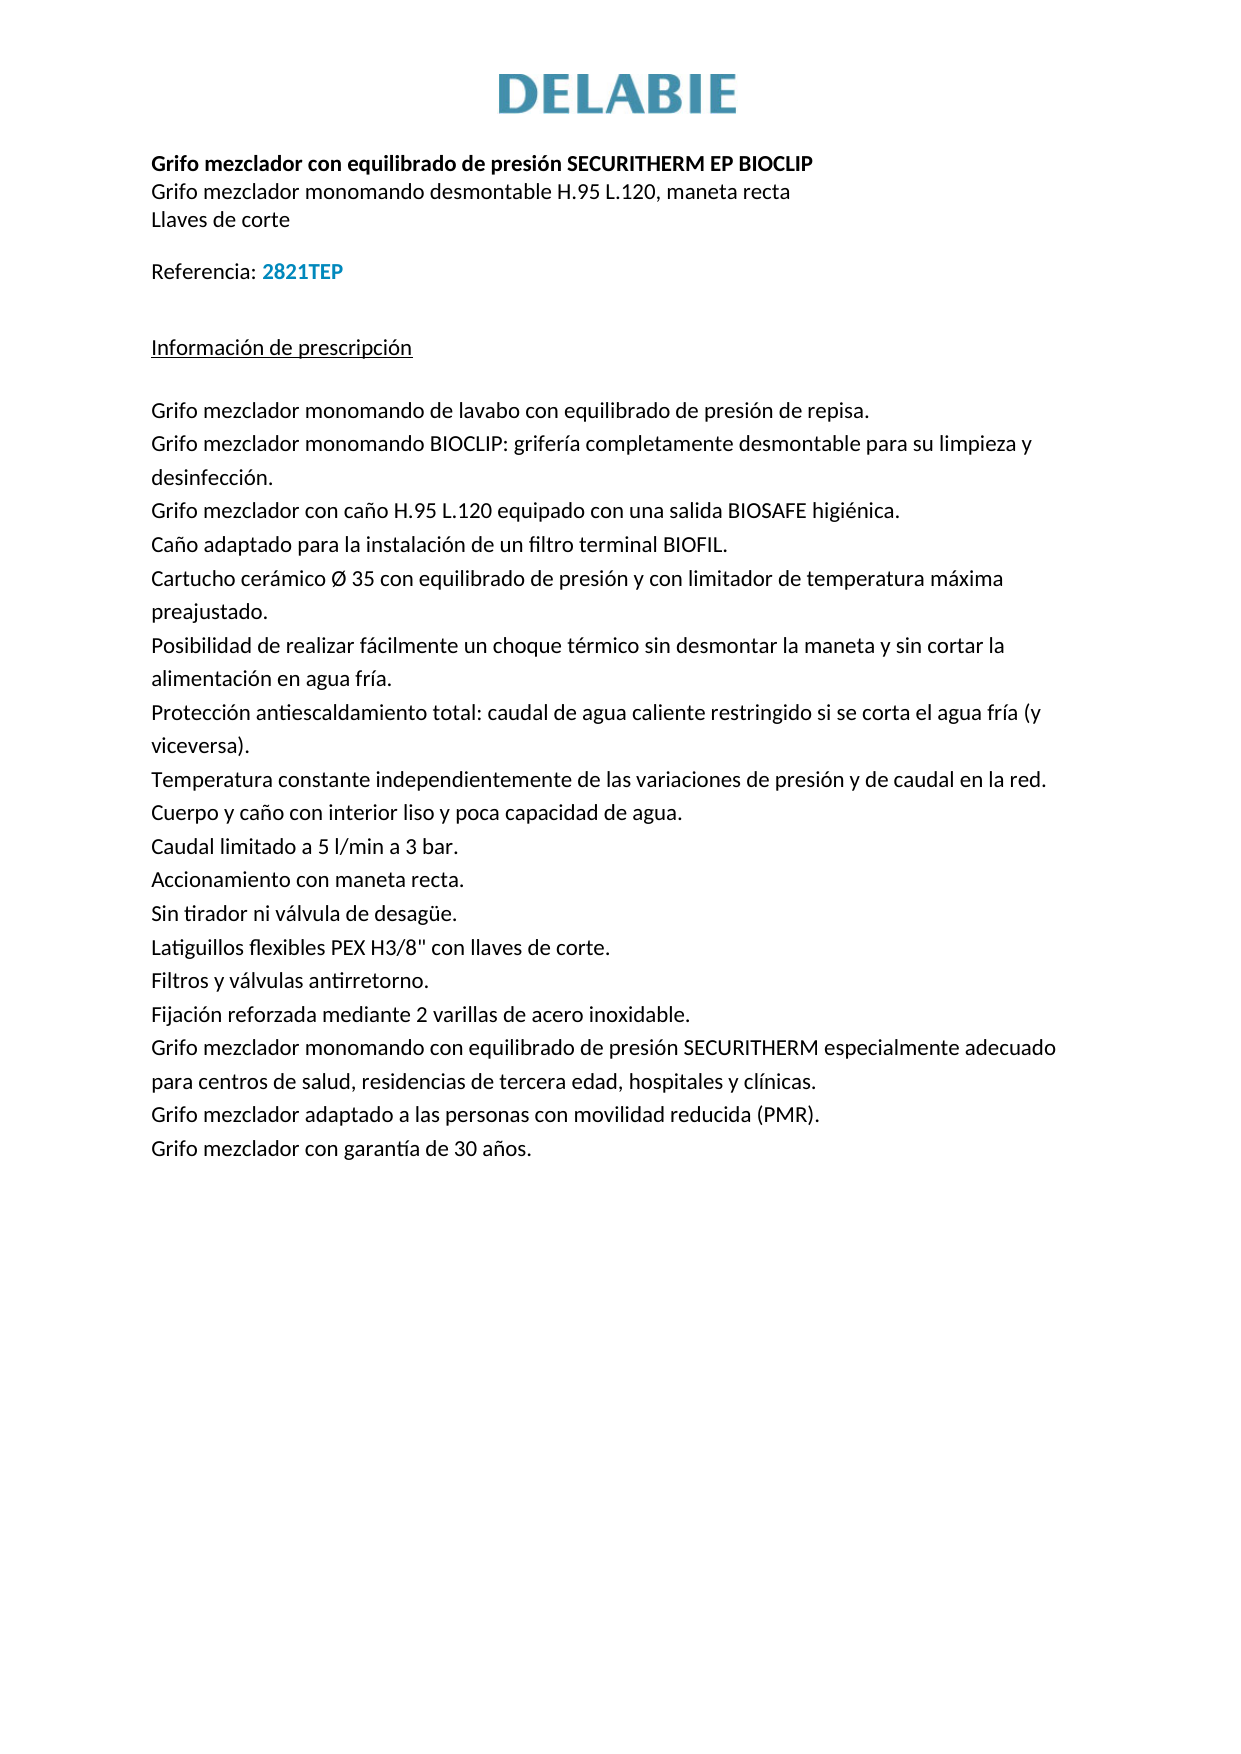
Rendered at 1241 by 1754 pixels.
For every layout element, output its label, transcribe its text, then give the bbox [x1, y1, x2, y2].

text Posibilidad de realizar fácilmente un choque térmico sin desmontar la maneta y sin cortar la alimentación en agua fría. [151, 631, 1084, 692]
text Grifo mezclador monomando BIOCLIP: grifería completamente desmontable para su limpieza y desinfección. [151, 429, 1084, 491]
text Grifo mezclador con equilibrado de presión SECURITHERM EP BIOCLIP [151, 149, 1084, 177]
text Grifo mezclador monomando desmontable H.95 L.120, maneta recta [151, 177, 1084, 205]
text Grifo mezclador con caño H.95 L.120 equipado con una salida BIOSAFE higiénica. [151, 497, 1084, 525]
text Protección antiescaldamiento total: caudal de agua caliente restringido si se corta el agua fría (y viceversa). [151, 698, 1084, 759]
text Grifo mezclador adaptado a las personas con movilidad reducida (PMR). [151, 1100, 1084, 1128]
text Cuerpo y caño con interior liso y poca capacidad de agua. [151, 798, 1084, 827]
text Caudal limitado a 5 l/min a 3 bar. [151, 832, 1084, 860]
text Grifo mezclador monomando con equilibrado de presión SECURITHERM especialmente adecuado para centros de salud, residencias de tercera edad, hospitales y clínicas. [151, 1033, 1084, 1095]
text Grifo mezclador con garantía de 30 años. [151, 1134, 1084, 1162]
text Llaves de corte [151, 205, 1084, 233]
text Referencia: 2821TEP [151, 257, 1084, 285]
text Sin tirador ni válvula de desagüe. [151, 899, 1084, 927]
text Cartucho cerámico Ø 35 con equilibrado de presión y con limitador de temperatura máxima preajustado. [151, 564, 1084, 625]
text Filtros y válvulas antirretorno. [151, 966, 1084, 994]
text Información de prescripción [151, 333, 1084, 361]
text Caño adaptado para la instalación de un filtro terminal BIOFIL. [151, 530, 1084, 558]
text Accionamiento con maneta recta. [151, 866, 1084, 894]
text Temperatura constante independientemente de las variaciones de presión y de caudal en la red. [151, 765, 1084, 793]
text Grifo mezclador monomando de lavabo con equilibrado de presión de repisa. [151, 396, 1084, 424]
picture [497, 74, 738, 114]
text Fijación reforzada mediante 2 varillas de acero inoxidable. [151, 1000, 1084, 1028]
text Latiguillos flexibles PEX H3/8" con llaves de corte. [151, 933, 1084, 961]
